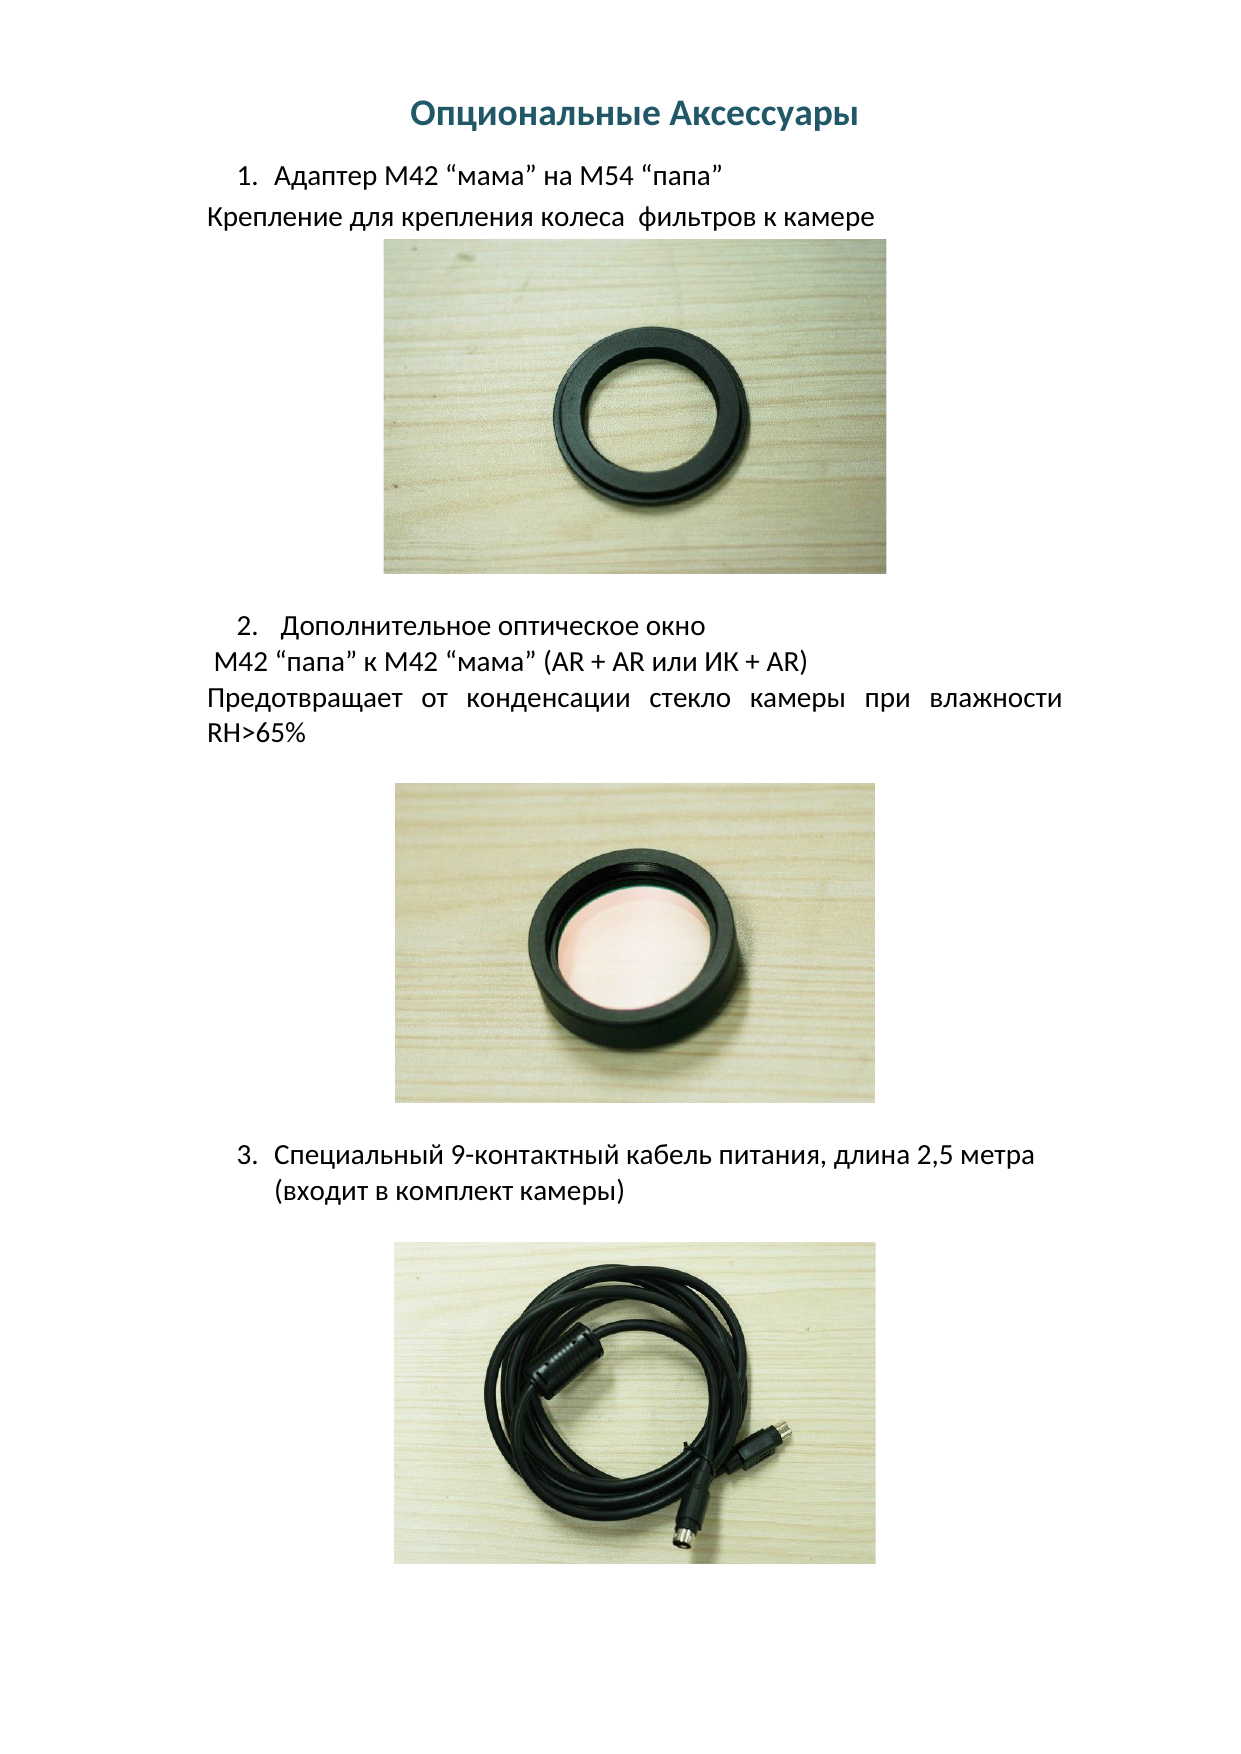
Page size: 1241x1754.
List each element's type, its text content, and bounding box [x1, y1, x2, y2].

text Крепление для крепления колеса фильтров к камере [207, 198, 1063, 234]
text Предотвращает от конденсации стекло камеры при влажности RH>65% [207, 679, 1063, 750]
text Опциональные Аксессуары [207, 89, 1063, 134]
list Дополнительное оптическое окно [236, 607, 1063, 643]
list Адаптер M42 “мама” на M54 “папа” [236, 157, 1063, 193]
list Специальный 9-контактный кабель питания, длина 2,5 метра (входит в комплект камеры) [236, 1136, 1063, 1207]
text M42 “папа” к M42 “мама” (AR + AR или ИК + AR) [207, 643, 1063, 679]
